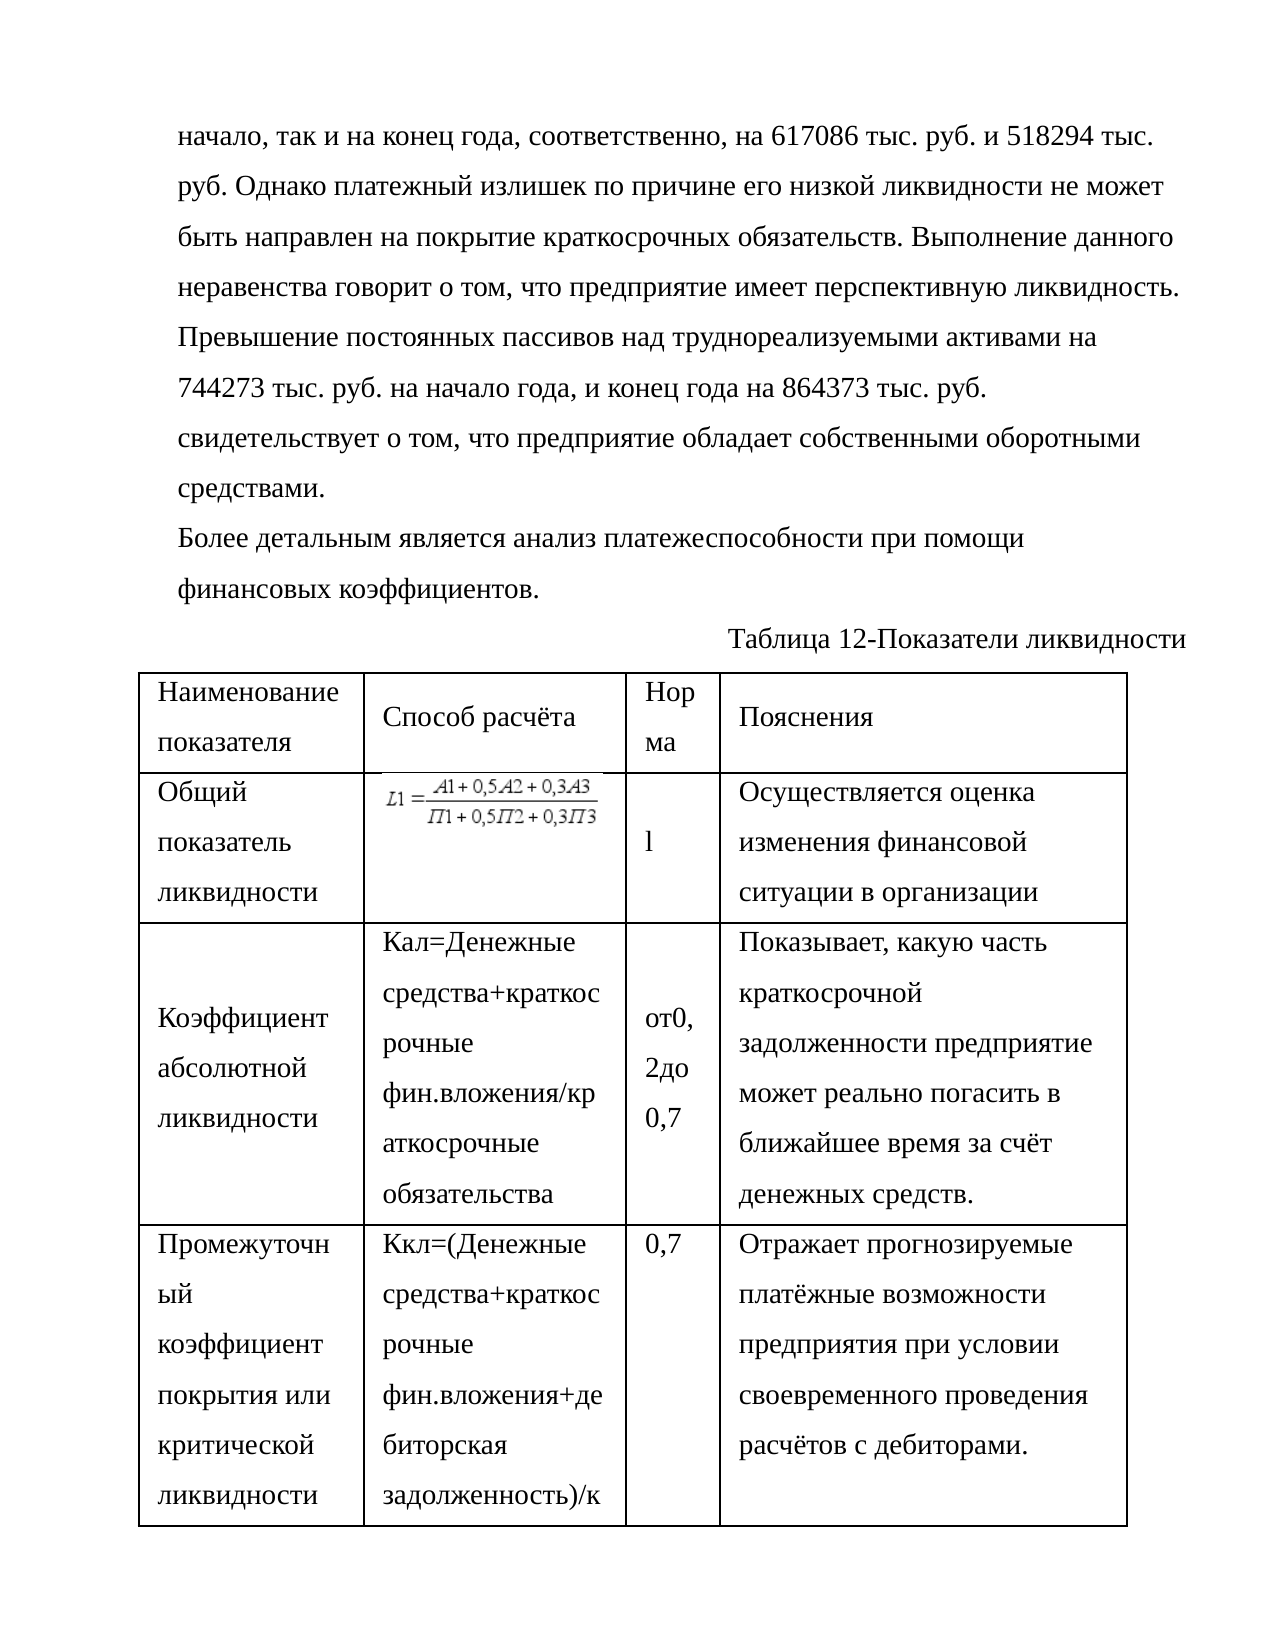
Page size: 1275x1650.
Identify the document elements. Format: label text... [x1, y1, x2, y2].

table_header Норма [627, 674, 719, 772]
text Более детальным является анализ платежеспособности при помощи финансовых коэффициентов. [177, 521, 1186, 604]
table_header Способ расчёта [365, 674, 625, 772]
table_cell [365, 774, 625, 922]
text Таблица 12-Показатели ликвидности [177, 621, 1186, 655]
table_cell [365, 1226, 625, 1525]
table_header Пояснения [721, 674, 1126, 772]
table_cell Кал=Денежные средства+краткосрочные фин.вложения/краткосрочные обязательства [365, 924, 625, 1224]
picture [382, 773, 603, 832]
table_header Наименование показателя [140, 674, 363, 772]
table_cell 0,7 [627, 1226, 719, 1525]
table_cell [140, 1226, 363, 1525]
table_cell Коэффициент абсолютной ликвидности [140, 924, 363, 1224]
table_cell l [627, 774, 719, 922]
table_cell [721, 1226, 1126, 1525]
table_cell Осуществляется оценка изменения финансовой ситуации в организации [721, 774, 1126, 922]
table_cell Показывает, какую часть краткосрочной задолженности предприятие может реально погасить в ближайшее время за счёт денежных средств. [721, 924, 1126, 1224]
table_cell от0,2до0,7 [627, 924, 719, 1224]
table_cell Общий показатель ликвидности [140, 774, 363, 922]
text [177, 118, 1186, 303]
text Превышение постоянных пассивов над труднореализуемыми активами на 744273 тыс. руб. на начало года, и конец года на 864373 тыс. руб. свидетельствует о том, что предприятие обладает собственными оборотными средствами. [177, 319, 1186, 504]
